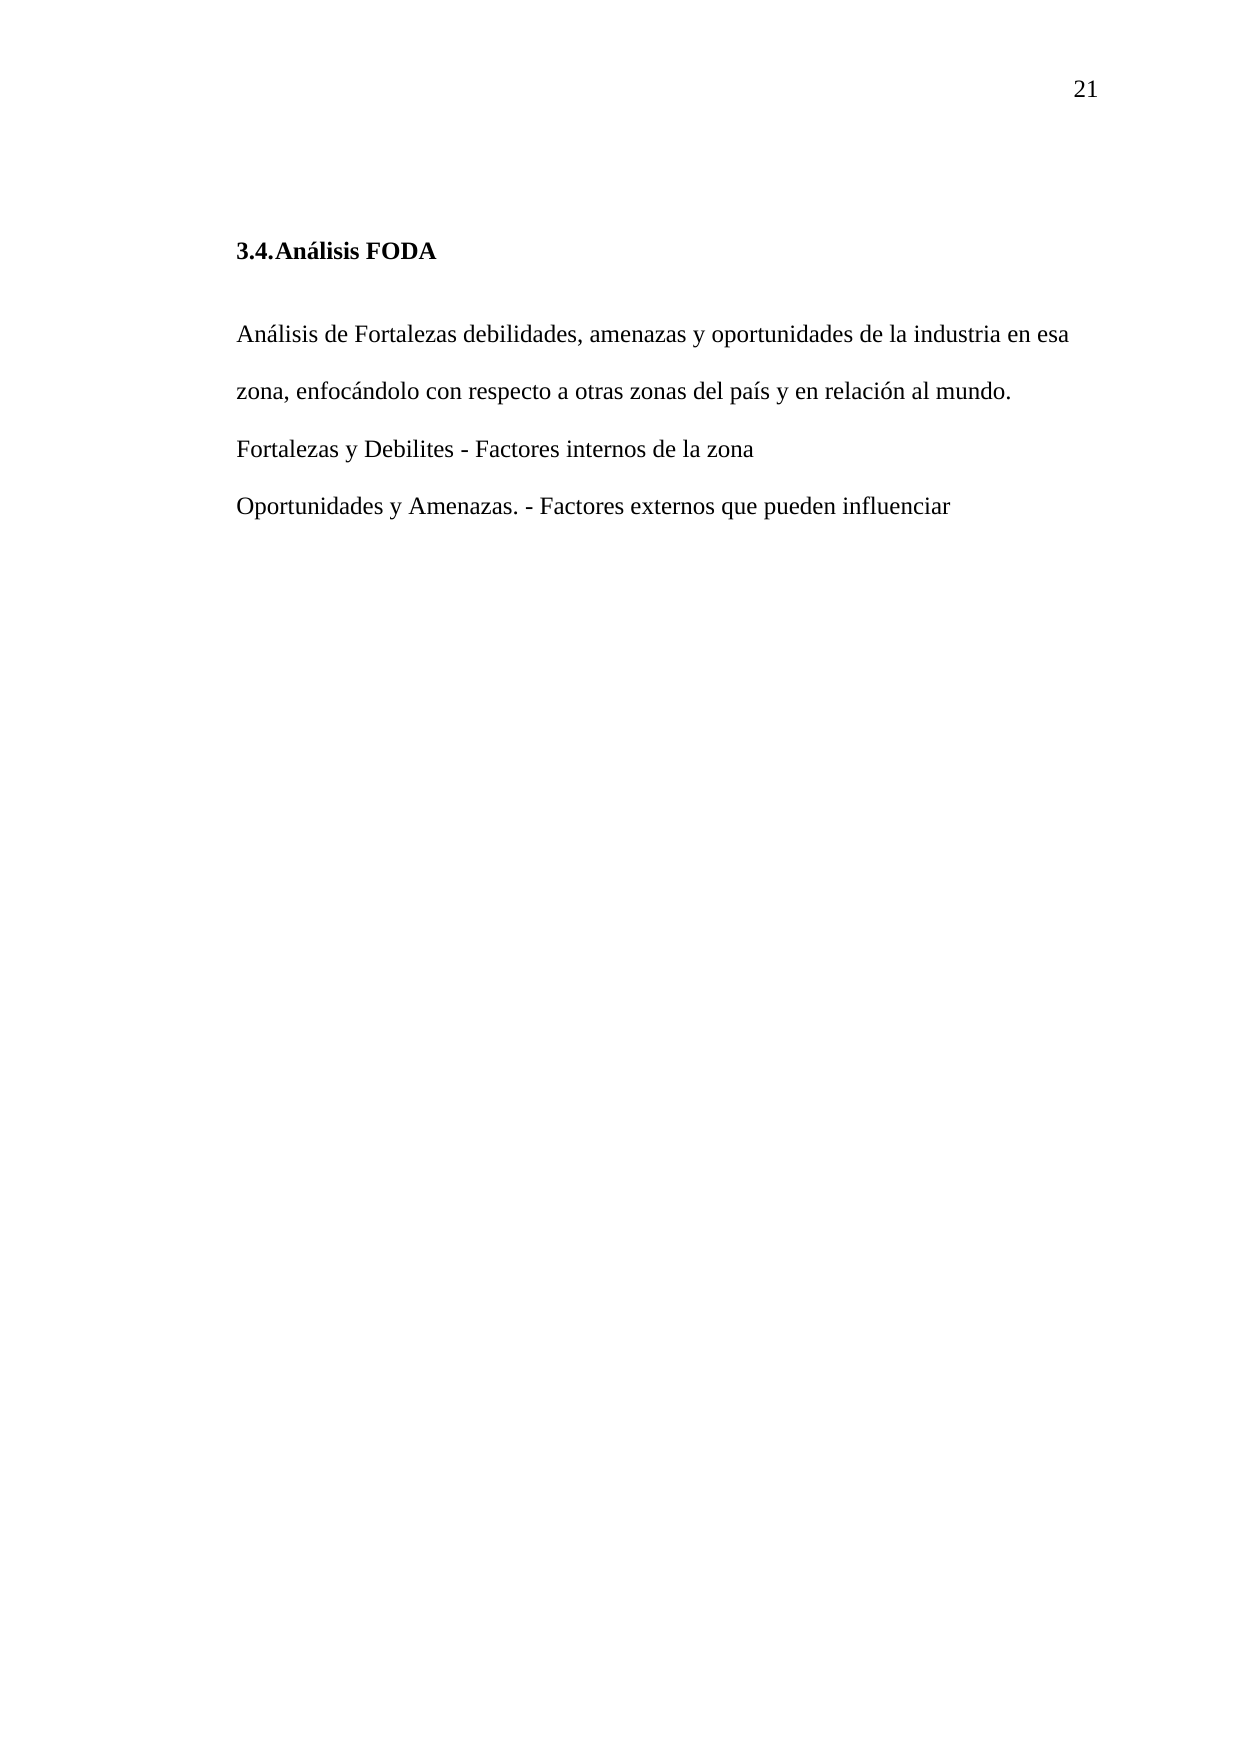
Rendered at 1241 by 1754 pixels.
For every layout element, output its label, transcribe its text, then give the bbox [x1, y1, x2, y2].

text Análisis de Fortalezas debilidades, amenazas y oportunidades de la industria en esa zona, enfocándolo con respecto a otras zonas del país y en relación al mundo. [236, 319, 1098, 405]
list Análisis FODA [236, 236, 1098, 265]
text Oportunidades y Amenazas. - Factores externos que pueden influenciar [236, 491, 1098, 520]
text Fortalezas y Debilites - Factores internos de la zona [236, 434, 1098, 462]
